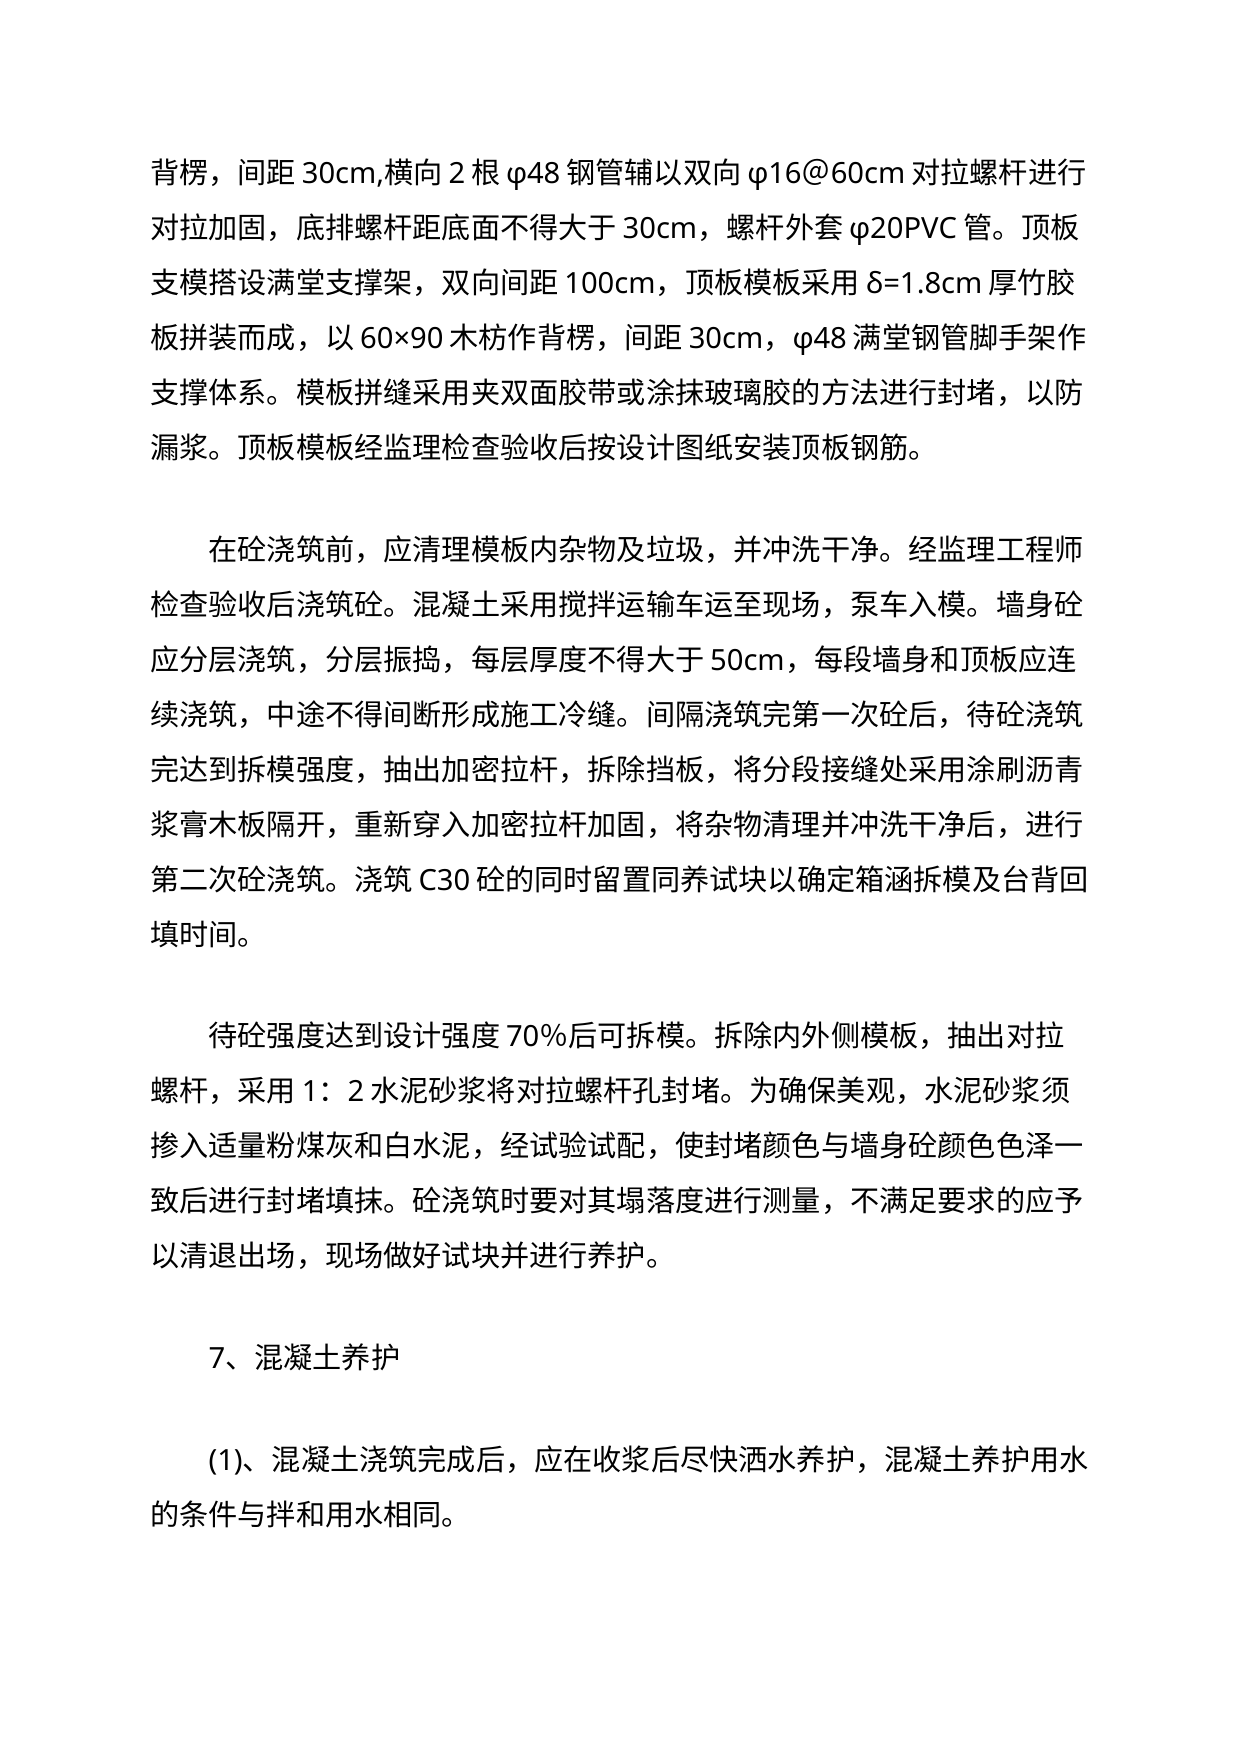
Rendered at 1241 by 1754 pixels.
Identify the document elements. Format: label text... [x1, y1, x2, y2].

text 在砼浇筑前，应清理模板内杂物及垃圾，并冲洗干净。经监理工程师检查验收后浇筑砼。混凝土采用搅拌运输车运至现场，泵车入模。墙身砼应分层浇筑，分层振捣，每层厚度不得大于50cm，每段墙身和顶板应连续浇筑，中途不得间断形成施工冷缝。间隔浇筑完第一次砼后，待砼浇筑完达到拆模强度，抽出加密拉杆，拆除挡板，将分段接缝处采用涂刷沥青浆膏木板隔开，重新穿入加密拉杆加固，将杂物清理并冲洗干净后，进行第二次砼浇筑。浇筑C30砼的同时留置同养试块以确定箱涵拆模及台背回填时间。 [150, 527, 1090, 953]
text 7、混凝土养护 [150, 1334, 1090, 1377]
text 待砼强度达到设计强度70％后可拆模。拆除内外侧模板，抽出对拉螺杆，采用1：2水泥砂浆将对拉螺杆孔封堵。为确保美观，水泥砂浆须掺入适量粉煤灰和白水泥，经试验试配，使封堵颜色与墙身砼颜色色泽一致后进行封堵填抹。砼浇筑时要对其塌落度进行测量，不满足要求的应予以清退出场，现场做好试块并进行养护。 [150, 1013, 1090, 1275]
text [150, 150, 1090, 467]
text (1)、混凝土浇筑完成后，应在收浆后尽快洒水养护，混凝土养护用水的条件与拌和用水相同。 [150, 1436, 1090, 1534]
